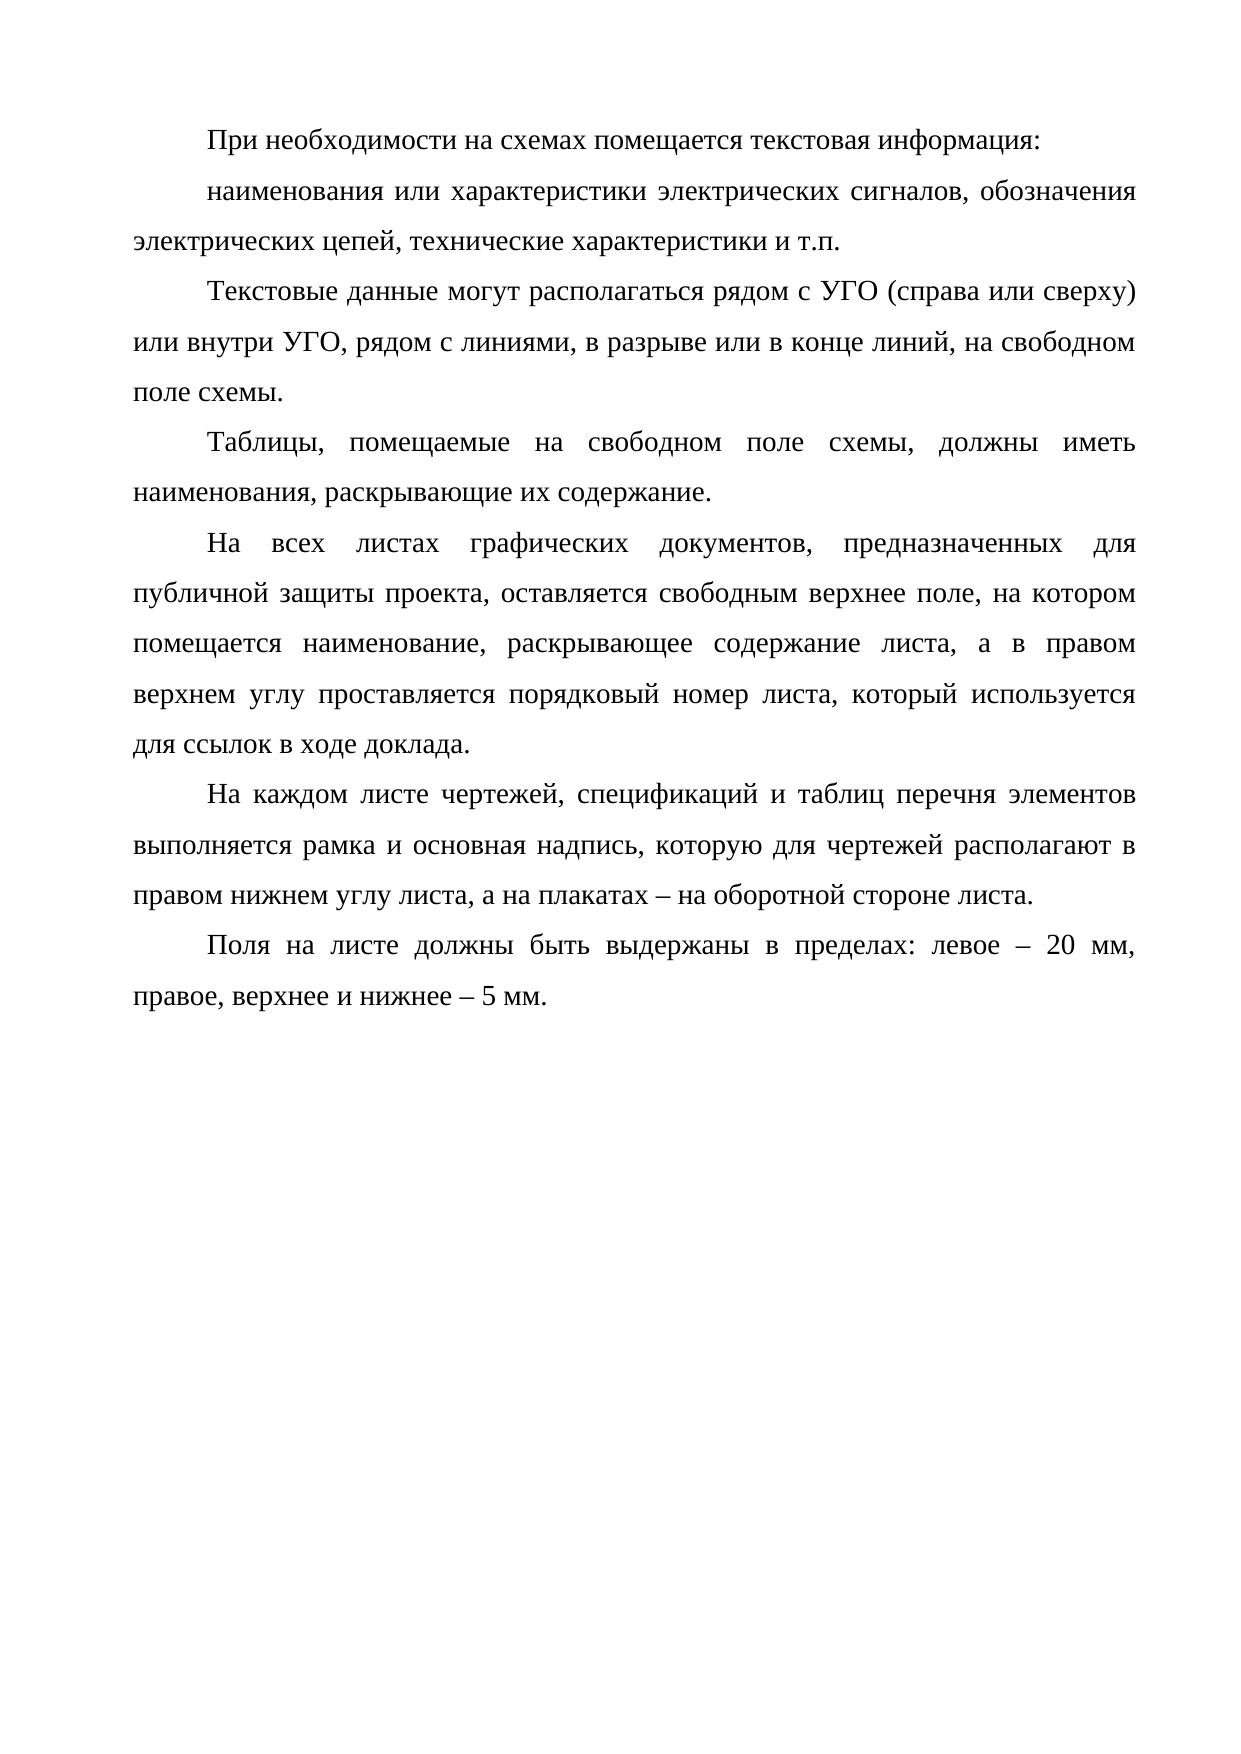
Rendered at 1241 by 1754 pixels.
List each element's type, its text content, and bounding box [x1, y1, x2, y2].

text наименования или характеристики электрических сигналов, обозначения электрических цепей, технические характеристики и т.п. [133, 173, 1137, 257]
text На всех листах графических документов, предназначенных для публичной защиты проекта, оставляется свободным верхнее поле, на котором помещается наименование, раскрывающее содержание листа, а в правом верхнем углу проставляется порядковый номер листа, который используется для ссылок в ходе доклада. [133, 525, 1137, 760]
text Таблицы, помещаемые на свободном поле схемы, должны иметь наименования, раскрывающие их содержание. [133, 424, 1137, 508]
text Текстовые данные могут располагаться рядом с УГО (справа или сверху) или внутри УГО, рядом с линиями, в разрыве или в конце линий, на свободном поле схемы. [133, 273, 1137, 407]
text При необходимости на схемах помещается текстовая информация: [133, 122, 1137, 156]
text Поля на листе должны быть выдержаны в пределах: левое – 20 мм, правое, верхнее и нижнее – 5 мм. [133, 927, 1137, 1011]
text На каждом листе чертежей, спецификаций и таблиц перечня элементов выполняется рамка и основная надпись, которую для чертежей располагают в правом нижнем углу листа, а на плакатах – на оборотной стороне листа. [133, 776, 1137, 911]
